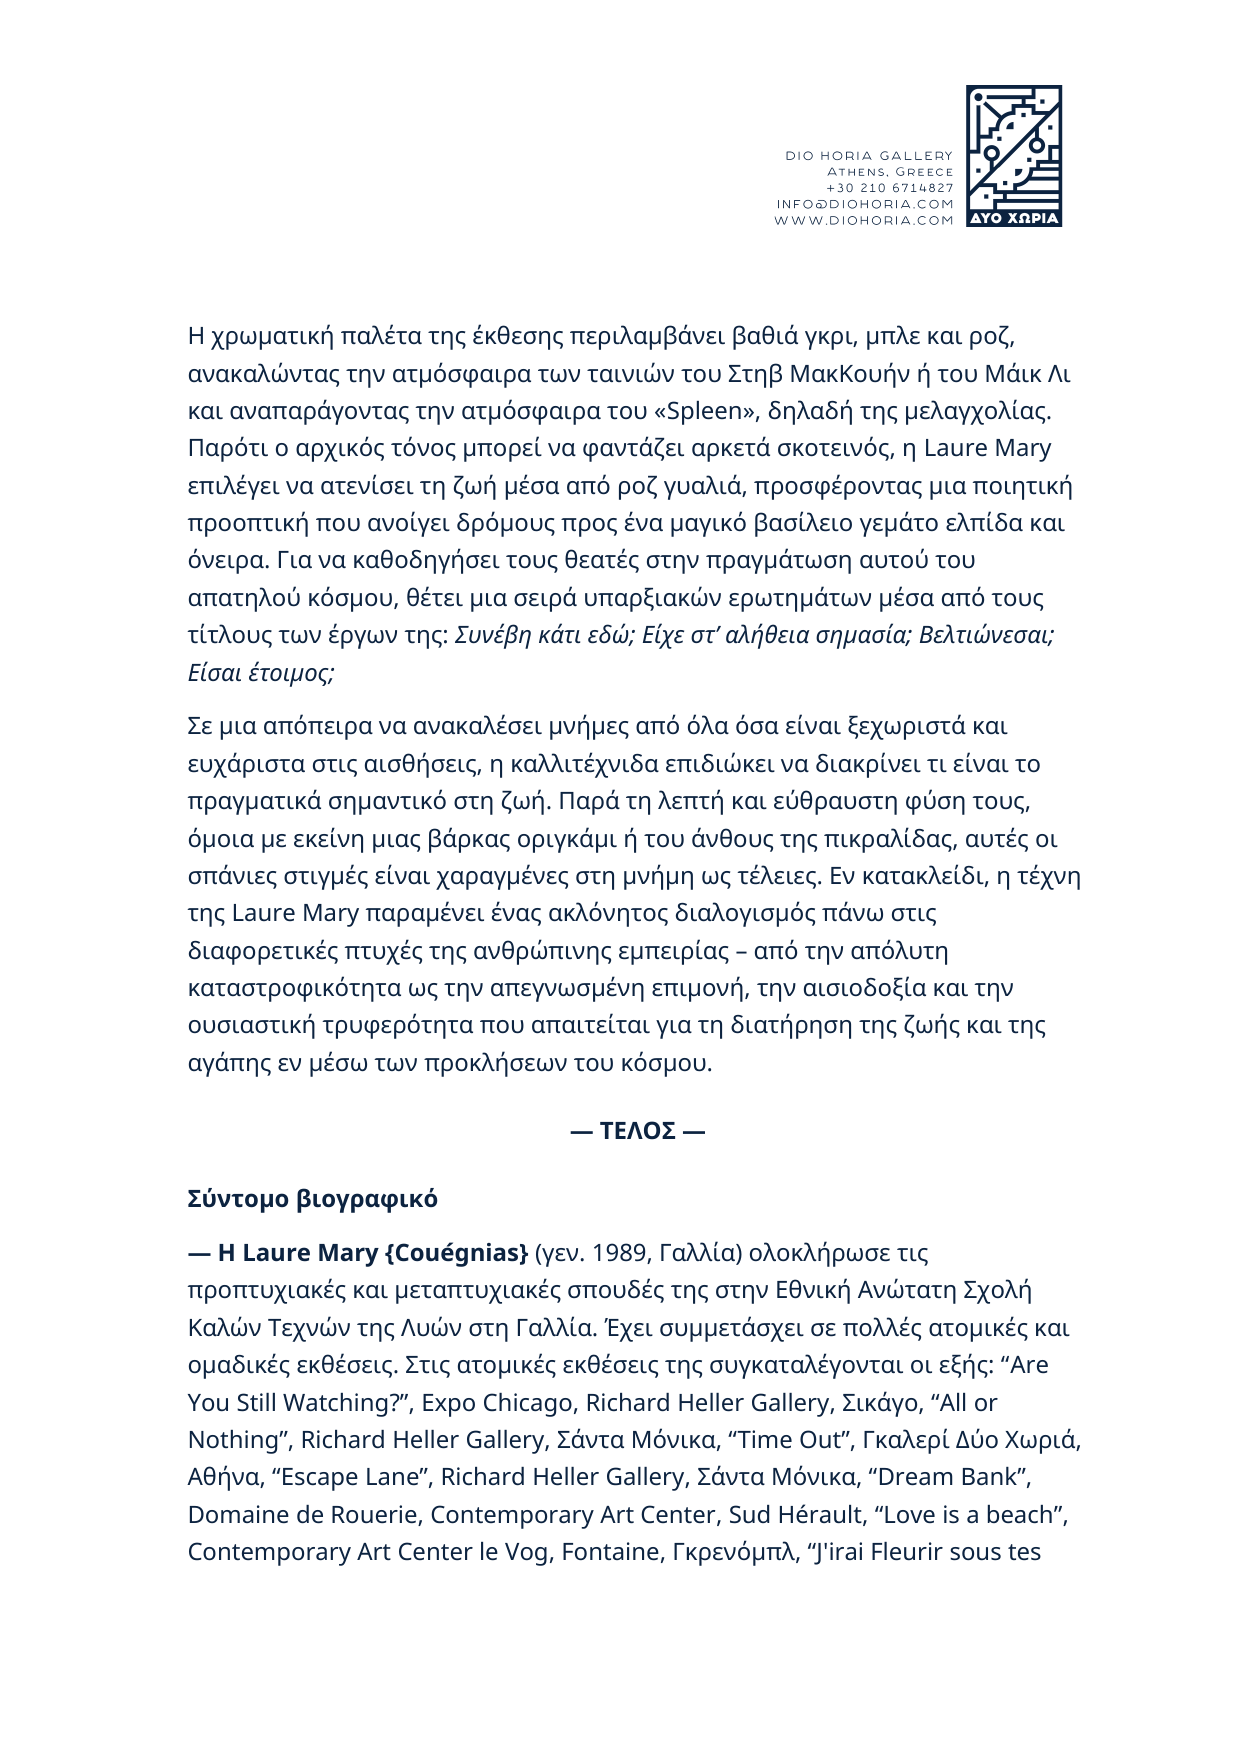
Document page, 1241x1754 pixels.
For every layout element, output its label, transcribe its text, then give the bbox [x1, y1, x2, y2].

picture [508, 29, 1171, 307]
text Σύντομο βιογραφικό [187, 1182, 1088, 1215]
text — ΤΕΛΟΣ — [187, 1113, 1088, 1146]
text Σε μια απόπειρα να ανακαλέσει μνήμες από όλα όσα είναι ξεχωριστά και ευχάριστα στις αισθήσεις, η καλλιτέχνιδα επιδιώκει να διακρίνει τι είναι το πραγματικά σημαντικό στη ζωή. Παρά τη λεπτή και εύθραυστη φύση τους, όμοια με εκείνη μιας βάρκας οριγκάμι ή του άνθους της πικραλίδας, αυτές οι σπάνιες στιγμές είναι χαραγμένες στη μνήμη ως τέλειες. Εν κατακλείδι, η τέχνη της Laure Mary παραμένει ένας ακλόνητος διαλογισμός πάνω στις διαφορετικές πτυχές της ανθρώπινης εμπειρίας – από την απόλυτη καταστροφικότητα ως την απεγνωσμένη επιμονή, την αισιοδοξία και την ουσιαστική τρυφερότητα που απαιτείται για τη διατήρηση της ζωής και της αγάπης εν μέσω των προκλήσεων του κόσμου. [187, 709, 1088, 1078]
text Η χρωματική παλέτα της έκθεσης περιλαμβάνει βαθιά γκρι, μπλε και ροζ, ανακαλώντας την ατμόσφαιρα των ταινιών του Στηβ ΜακΚουήν ή του Μάικ Λι και αναπαράγοντας την ατμόσφαιρα του «Spleen», δηλαδή της μελαγχολίας. Παρότι ο αρχικός τόνος μπορεί να φαντάζει αρκετά σκοτεινός, η Laure Mary επιλέγει να ατενίσει τη ζωή μέσα από ροζ γυαλιά, προσφέροντας μια ποιητική προοπτική που ανοίγει δρόμους προς ένα μαγικό βασίλειο γεμάτο ελπίδα και όνειρα. Για να καθοδηγήσει τους θεατές στην πραγμάτωση αυτού του απατηλού κόσμου, θέτει μια σειρά υπαρξιακών ερωτημάτων μέσα από τους τίτλους των έργων της: Συνέβη κάτι εδώ; Είχε στ’ αλήθεια σημασία; Βελτιώνεσαι; Είσαι έτοιμος; [187, 319, 1088, 688]
